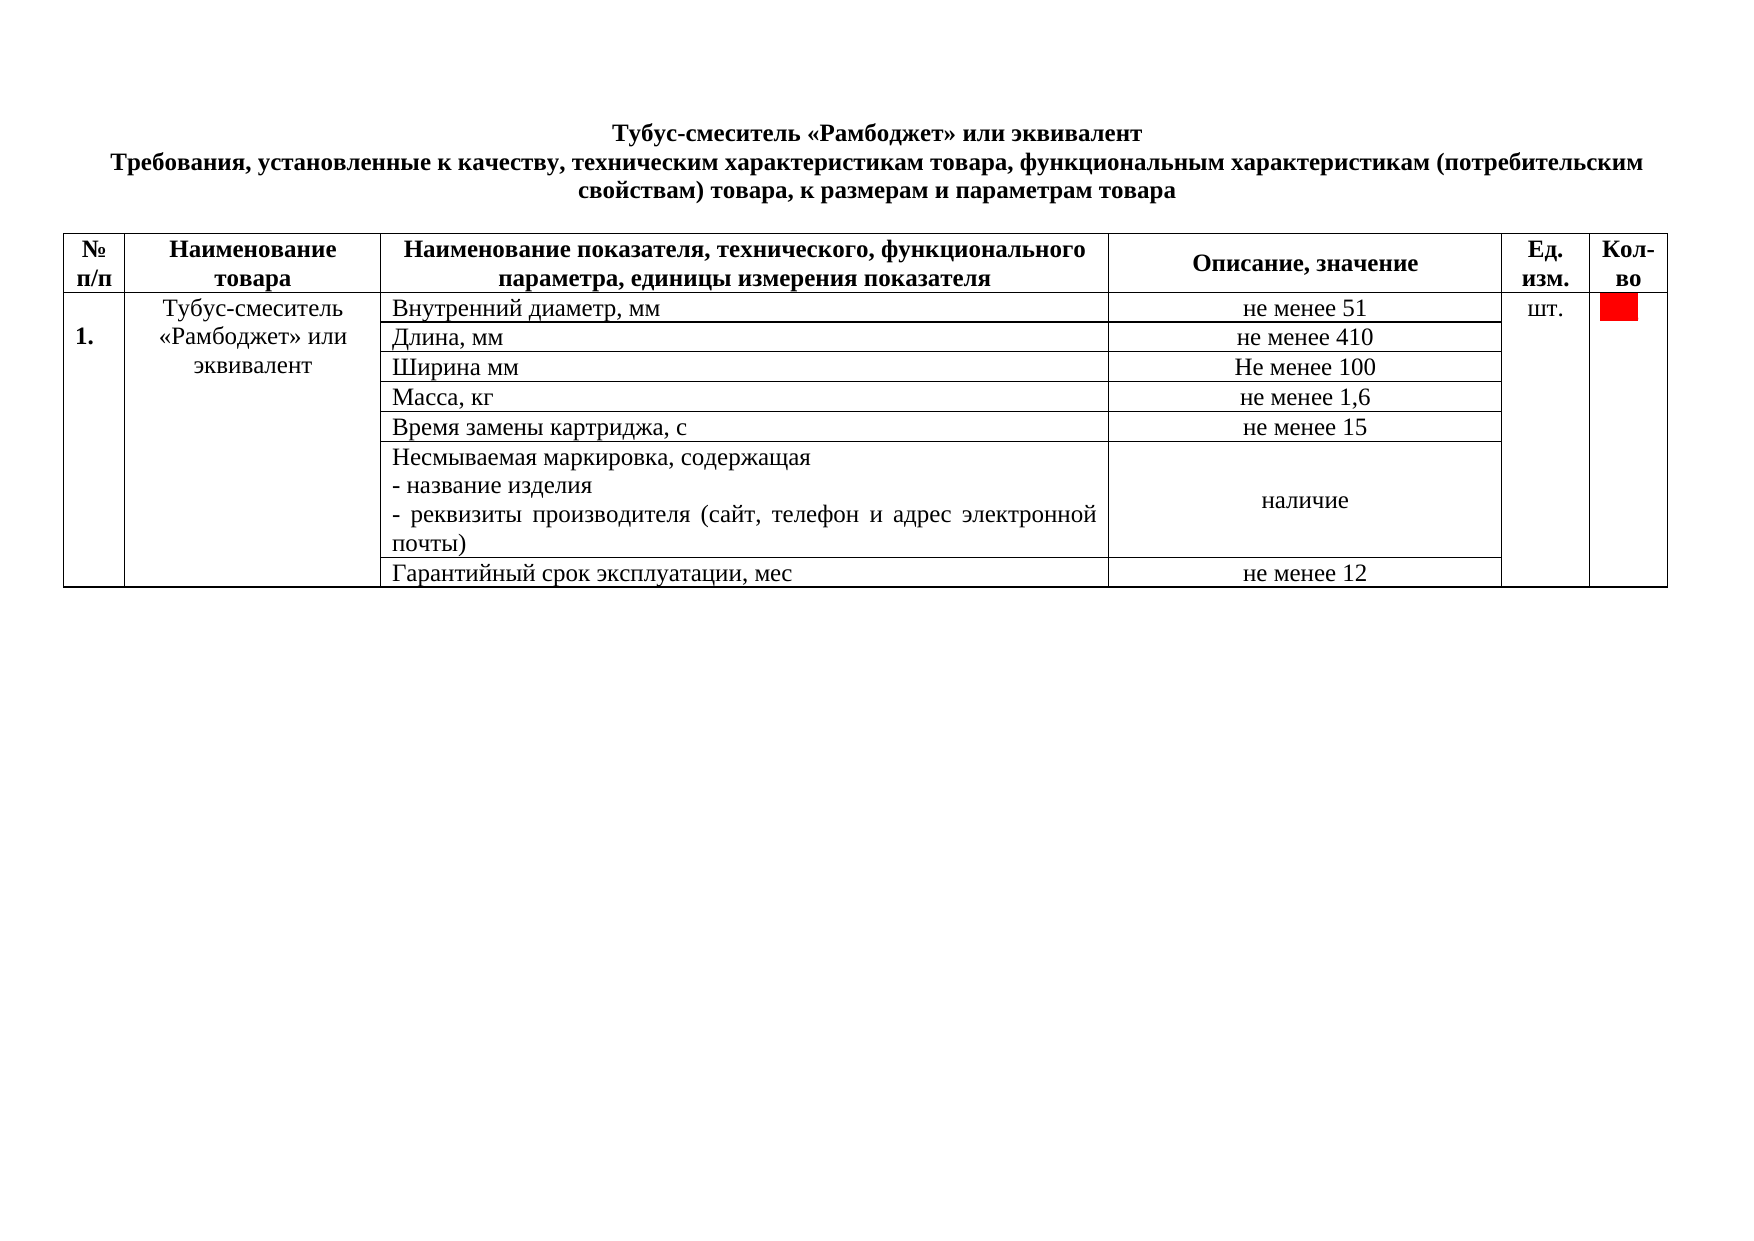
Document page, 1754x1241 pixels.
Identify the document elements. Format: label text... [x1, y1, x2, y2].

table_header Наименование показателя, технического, функционального параметра, единицы измерения показателя [381, 234, 1108, 292]
table_cell Время замены картриджа, с [381, 412, 1108, 441]
table_cell не менее 410 [1109, 323, 1501, 351]
table_cell 1. [64, 293, 124, 586]
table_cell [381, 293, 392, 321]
table_cell Длина, мм [381, 323, 1108, 351]
text Тубус-смеситель «Рамбоджет» или эквивалент [75, 118, 1679, 147]
table_header Ед. изм. [1502, 234, 1589, 292]
table_header Описание, значение [1109, 234, 1501, 292]
table_cell ___ [1590, 293, 1667, 586]
table_header Наименование товара [125, 234, 380, 292]
table_header Кол-во [1590, 234, 1667, 292]
table_header № п/п [64, 234, 124, 292]
table_cell Тубус-смеситель «Рамбоджет» или эквивалент [125, 293, 380, 586]
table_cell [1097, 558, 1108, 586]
table_cell Масса, кг [381, 382, 1108, 411]
table_cell не менее 12 [1109, 558, 1501, 586]
table_cell не менее 1,6 [1109, 382, 1501, 411]
table_cell не менее 51 [1109, 293, 1501, 321]
table_cell Не менее 100 [1109, 352, 1501, 381]
table_cell Ширина мм [381, 352, 1108, 381]
table_cell наличие [1109, 442, 1501, 557]
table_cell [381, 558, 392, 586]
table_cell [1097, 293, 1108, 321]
table_cell Несмываемая маркировка, содержащая - название изделия - реквизиты производителя (сайт, телефон и адрес электронной почты) [381, 442, 1108, 557]
text Требования, установленные к качеству, техническим характеристикам товара, функциональным характеристикам (потребительским свойствам) товара, к размерам и параметрам товара [75, 147, 1679, 204]
table_cell шт. [1502, 293, 1589, 586]
table_cell не менее 15 [1109, 412, 1501, 441]
